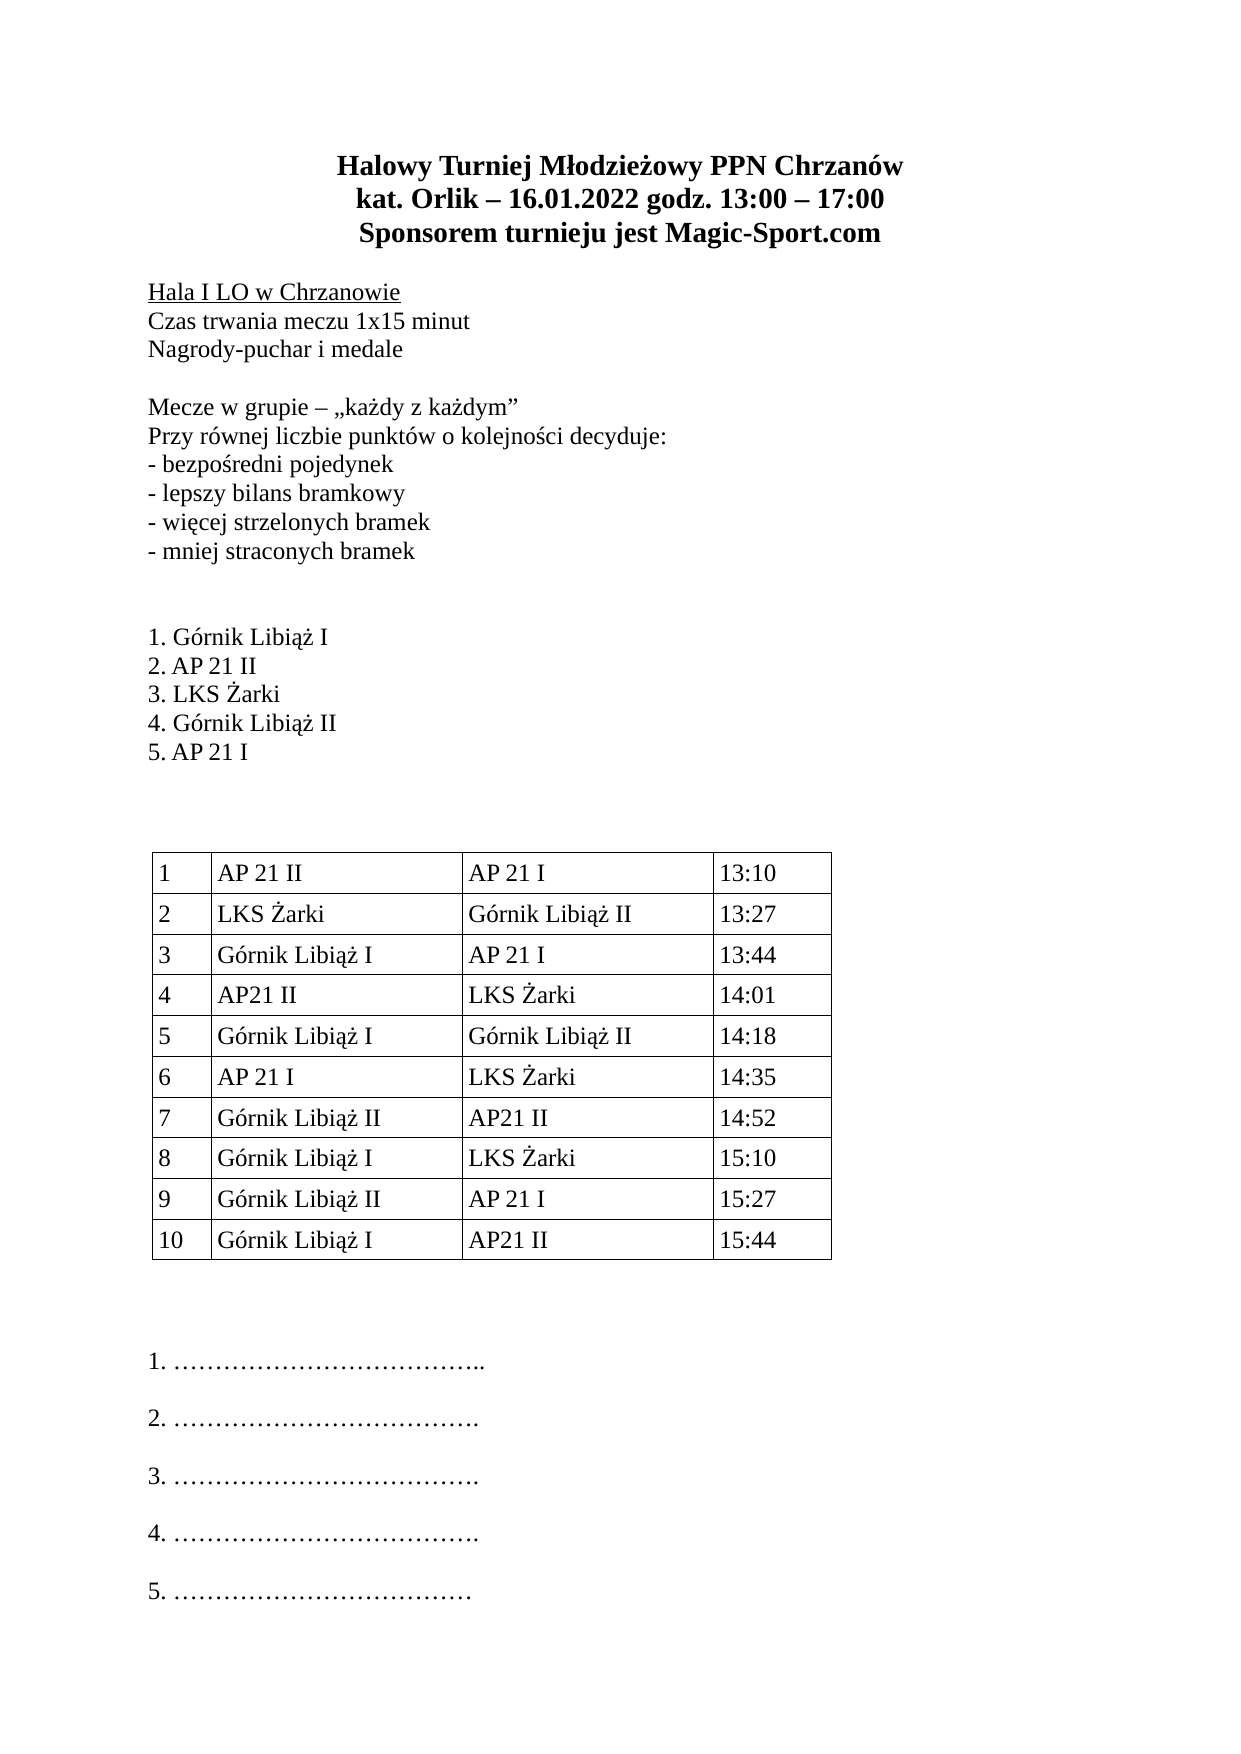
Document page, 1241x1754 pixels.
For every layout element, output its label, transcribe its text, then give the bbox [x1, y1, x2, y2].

table_cell 14:35 [714, 1057, 831, 1096]
table_cell LKS Żarki [463, 975, 713, 1015]
table_header AP 21 I [463, 853, 713, 893]
text Mecze w grupie – „każdy z każdym” [148, 392, 1093, 421]
table_cell LKS Żarki [212, 894, 462, 933]
table_header 13:10 [714, 853, 831, 893]
table_cell AP 21 I [212, 1057, 462, 1096]
text Czas trwania meczu 1x15 minut [148, 306, 1093, 334]
table_cell 10 [153, 1220, 211, 1259]
text 1. ……………………………….. [148, 1346, 1093, 1375]
table_cell 13:27 [714, 894, 831, 933]
table_cell Górnik Libiąż I [212, 1138, 462, 1178]
table_cell 6 [153, 1057, 211, 1096]
table_cell AP21 II [463, 1098, 713, 1137]
table_cell 14:18 [714, 1016, 831, 1056]
table_header AP 21 II [212, 853, 462, 893]
table_cell Górnik Libiąż II [212, 1179, 462, 1218]
table_cell Górnik Libiąż I [212, 1220, 462, 1259]
text Sponsorem turnieju jest Magic-Sport.com [148, 215, 1093, 248]
table_cell Górnik Libiąż II [212, 1098, 462, 1137]
table_cell 15:10 [714, 1138, 831, 1178]
text Hala I LO w Chrzanowie [148, 277, 1093, 306]
text 4. ………………………………. [148, 1518, 1093, 1547]
table_cell LKS Żarki [463, 1057, 713, 1096]
text 2. ………………………………. [148, 1403, 1093, 1432]
table_cell 5 [153, 1016, 211, 1056]
table_cell 15:27 [714, 1179, 831, 1218]
text - mniej straconych bramek [148, 536, 1093, 564]
table_cell AP 21 I [463, 1179, 713, 1218]
text 4. Górnik Libiąż II [148, 708, 1093, 737]
text - więcej strzelonych bramek [148, 507, 1093, 536]
table_cell AP21 II [212, 975, 462, 1015]
table_cell Górnik Libiąż II [463, 1016, 713, 1056]
text Nagrody-puchar i medale [148, 334, 1093, 363]
table_cell 8 [153, 1138, 211, 1178]
table_header 1 [153, 853, 211, 893]
table_cell Górnik Libiąż I [212, 1016, 462, 1056]
table_cell 14:01 [714, 975, 831, 1015]
text kat. Orlik – 16.01.2022 godz. 13:00 – 17:00 [148, 181, 1093, 215]
table_cell Górnik Libiąż I [212, 935, 462, 974]
text 2. AP 21 II [148, 651, 1093, 679]
table_cell 14:52 [714, 1098, 831, 1137]
table_cell 3 [153, 935, 211, 974]
table_cell AP 21 I [463, 935, 713, 974]
table_cell LKS Żarki [463, 1138, 713, 1178]
table_cell 9 [153, 1179, 211, 1218]
table_cell 13:44 [714, 935, 831, 974]
table_cell 7 [153, 1098, 211, 1137]
text 5. AP 21 I [148, 737, 1093, 766]
text Halowy Turniej Młodzieżowy PPN Chrzanów [148, 148, 1093, 181]
text - bezpośredni pojedynek [148, 449, 1093, 478]
text 5. ……………………………… [148, 1576, 1093, 1605]
text 1. Górnik Libiąż I [148, 622, 1093, 651]
table_cell 15:44 [714, 1220, 831, 1259]
text - lepszy bilans bramkowy [148, 478, 1093, 507]
text 3. ………………………………. [148, 1461, 1093, 1490]
text 3. LKS Żarki [148, 679, 1093, 708]
table_cell AP21 II [463, 1220, 713, 1259]
table_cell 4 [153, 975, 211, 1015]
text Przy równej liczbie punktów o kolejności decyduje: [148, 421, 1093, 449]
table_cell Górnik Libiąż II [463, 894, 713, 933]
table_cell 2 [153, 894, 211, 933]
